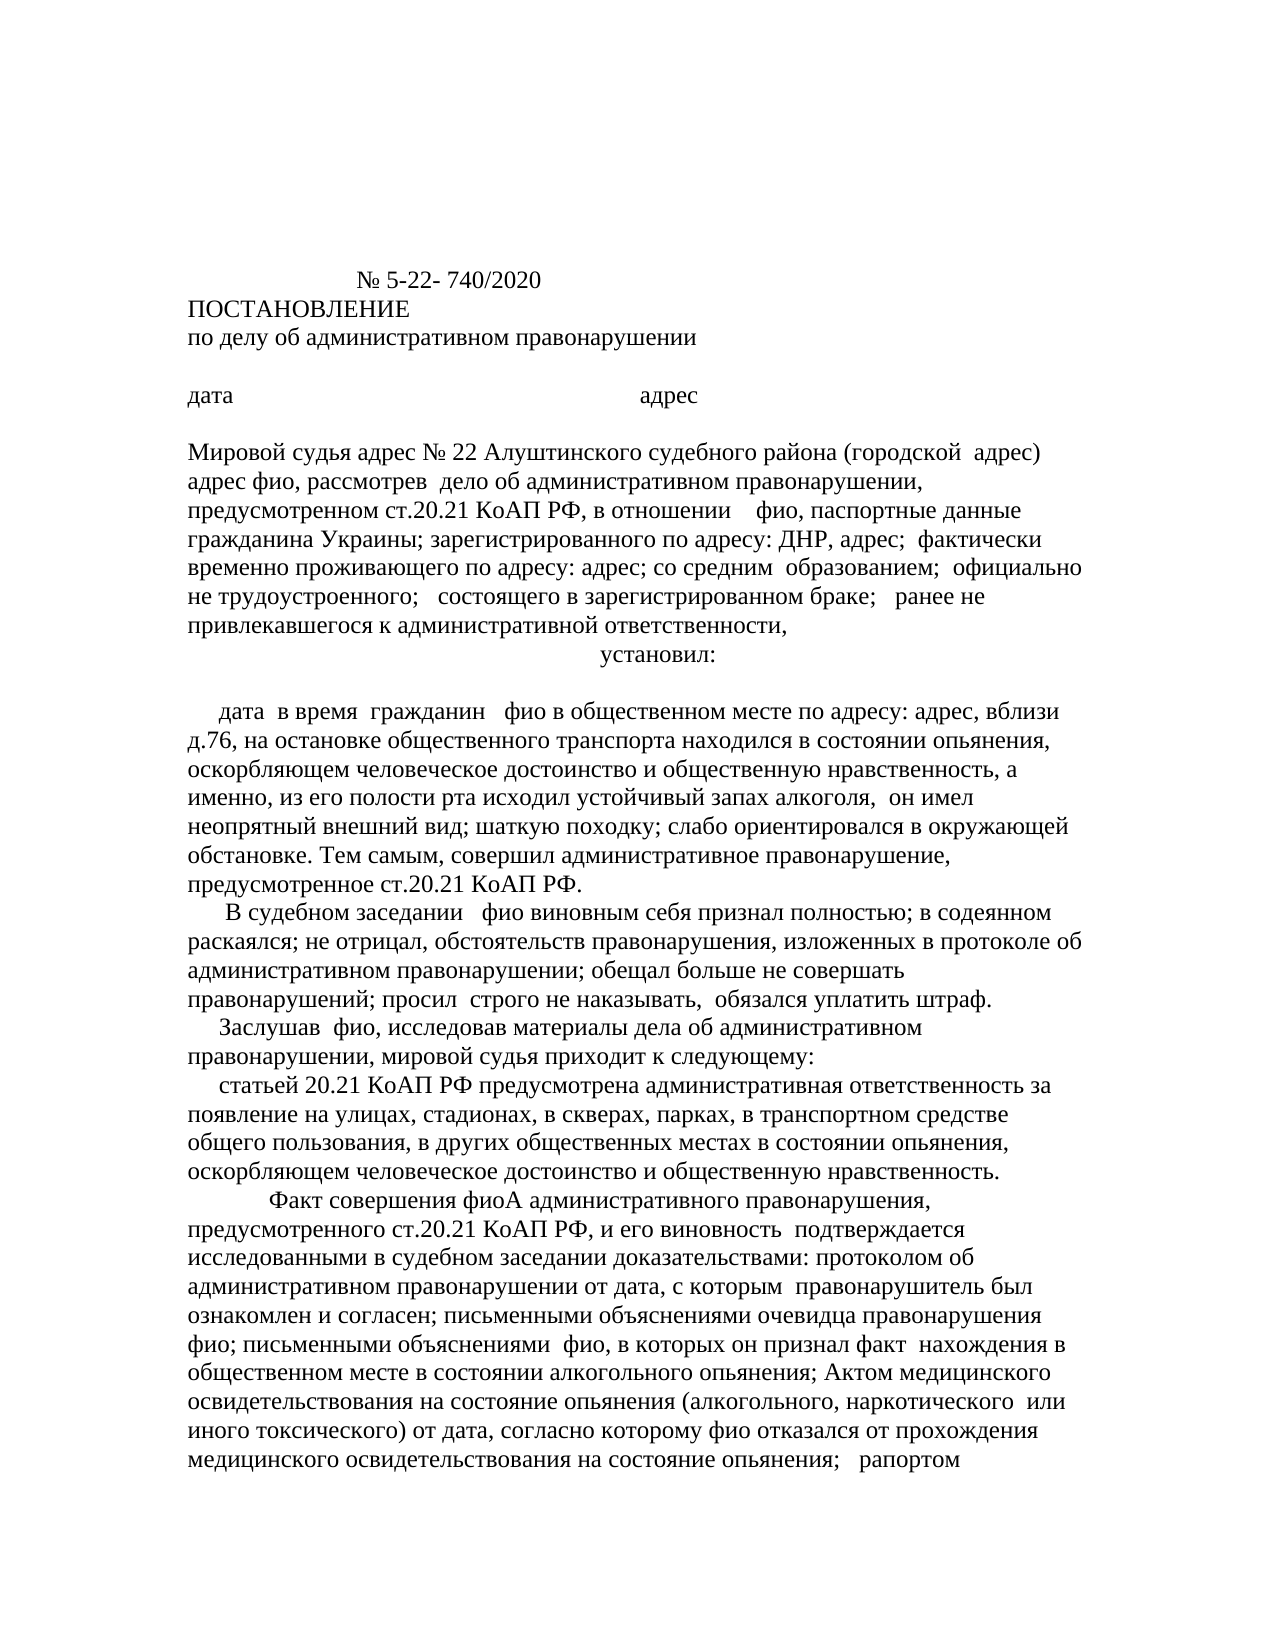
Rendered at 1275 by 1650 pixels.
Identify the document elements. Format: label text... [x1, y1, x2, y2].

text № 5-22- 740/2020 [187, 265, 1087, 294]
text установил: [187, 639, 1087, 667]
text дата адрес [187, 380, 1087, 409]
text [187, 1185, 1087, 1472]
text В судебном заседании фио виновным себя признал полностью; в содеянном раскаялся; не отрицал, обстоятельств правонарушения, изложенных в протоколе об административном правонарушении; обещал больше не совершать правонарушений; просил строго не наказывать, обязался уплатить штраф. [187, 897, 1087, 1012]
text дата в время гражданин фио в общественном месте по адресу: адрес, вблизи д.76, на остановке общественного транспорта находился в состоянии опьянения, оскорбляющем человеческое достоинство и общественную нравственность, а именно, из его полости рта исходил устойчивый запах алкоголя, он имел неопрятный внешний вид; шаткую походку; слабо ориентировался в окружающей обстановке. Тем самым, совершил административное правонарушение, предусмотренное ст.20.21 КоАП РФ. [187, 696, 1087, 897]
text Заслушав фио, исследовав материалы дела об административном правонарушении, мировой судья приходит к следующему: [187, 1012, 1087, 1070]
text по делу об административном правонарушении [187, 322, 1087, 351]
text статьей 20.21 КоАП РФ предусмотрена административная ответственность за появление на улицах, стадионах, в скверах, парках, в транспортном средстве общего пользования, в других общественных местах в состоянии опьянения, оскорбляющем человеческое достоинство и общественную нравственность. [187, 1070, 1087, 1185]
text Мировой судья адрес № 22 Алуштинского судебного района (городской адрес) адрес фио, рассмотрев дело об административном правонарушении, предусмотренном ст.20.21 КоАП РФ, в отношении фио, паспортные данные гражданина Украины; зарегистрированного по адресу: ДНР, адрес; фактически временно проживающего по адресу: адрес; со средним образованием; официально не трудоустроенного; состоящего в зарегистрированном браке; ранее не привлекавшегося к административной ответственности, [187, 437, 1087, 639]
text ПОСТАНОВЛЕНИЕ [187, 294, 1087, 322]
